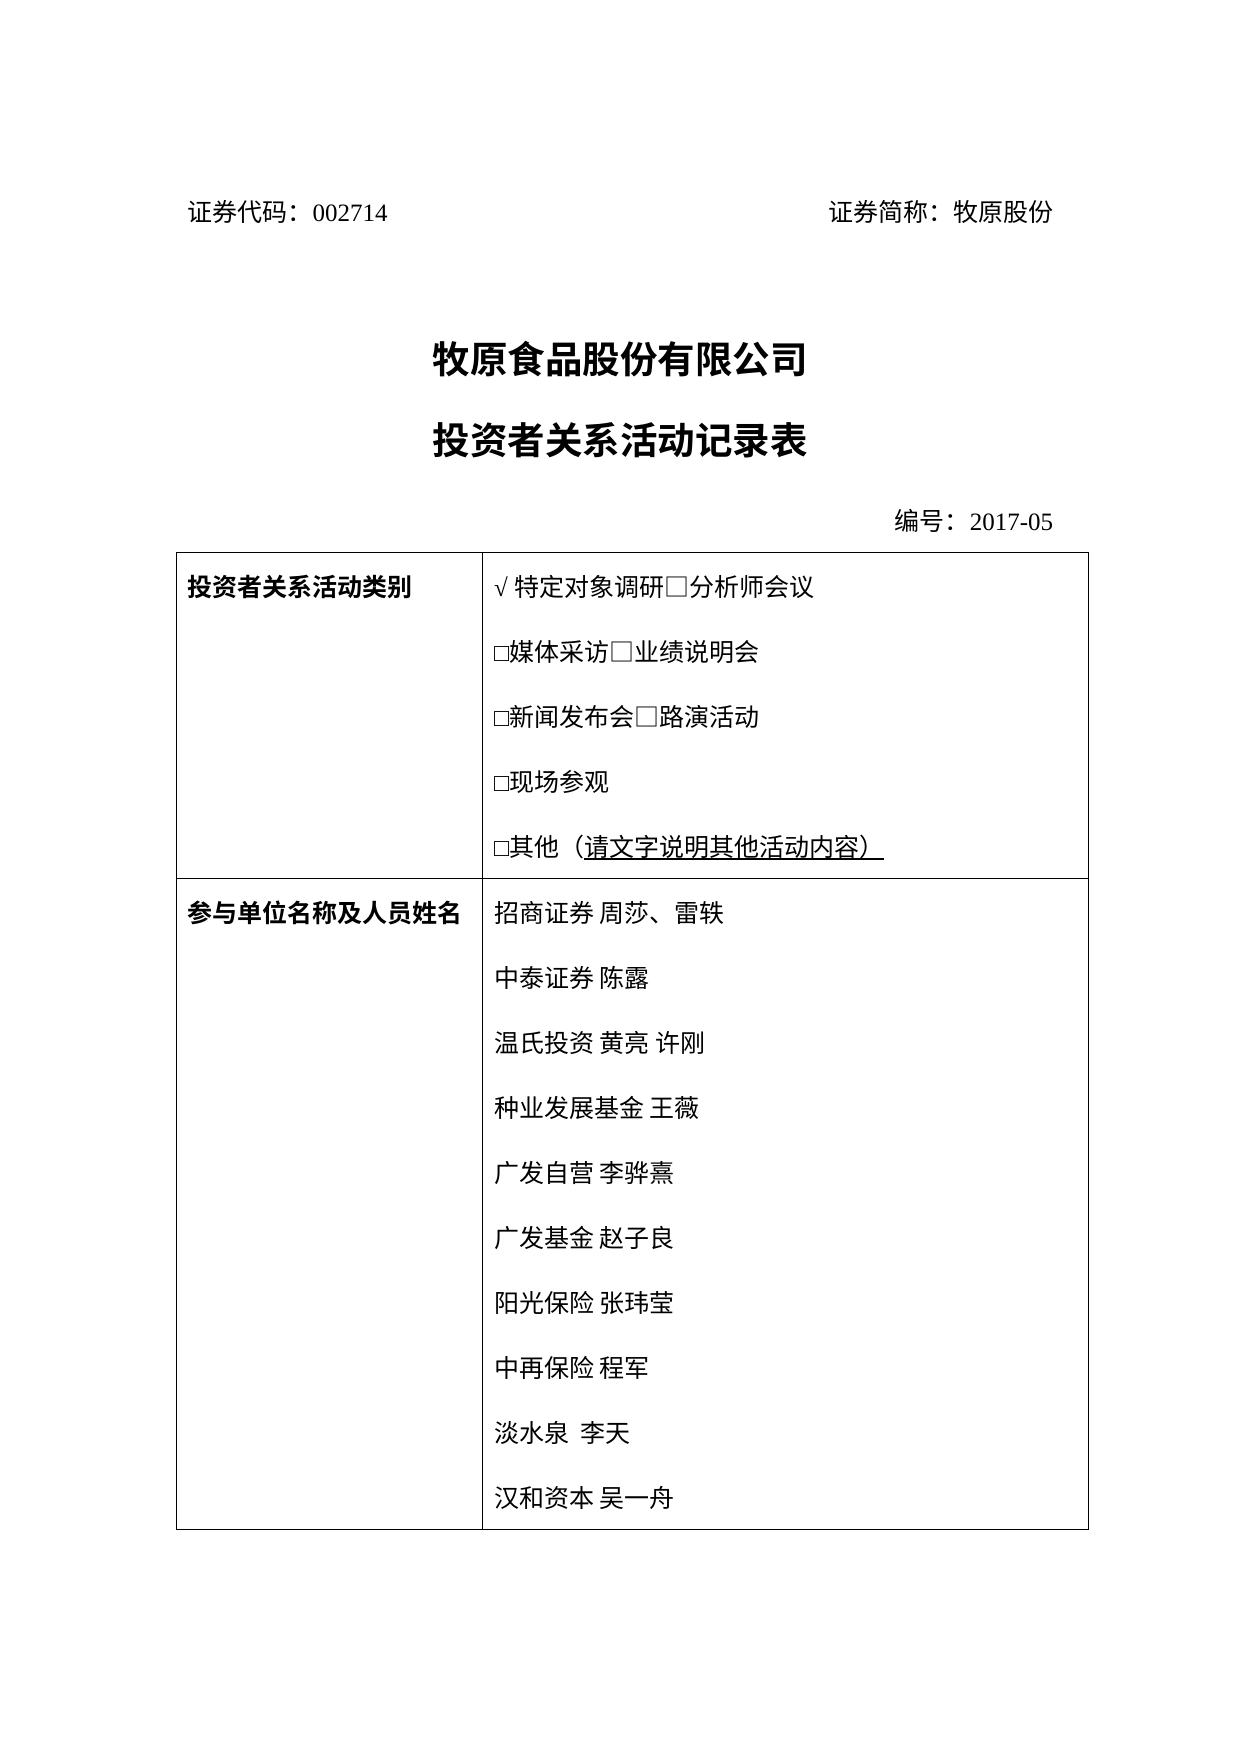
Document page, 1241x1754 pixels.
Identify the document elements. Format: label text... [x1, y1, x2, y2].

table_header 投资者关系活动类别 [177, 553, 482, 878]
table_header 证券代码：002714 [176, 162, 620, 259]
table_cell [483, 879, 1088, 1529]
table_header √ 特定对象调研□分析师会议 □媒体采访□业绩说明会 □新闻发布会□路演活动 □现场参观 □其他（请文字说明其他活动内容） [483, 553, 1088, 878]
text 编号：2017-05 [187, 487, 1053, 552]
text 投资者关系活动记录表 [187, 406, 1053, 471]
table_cell 参与单位名称及人员姓名 [177, 879, 482, 1529]
text 牧原食品股份有限公司 [187, 324, 1053, 389]
table_header 证券简称：牧原股份 [620, 162, 1064, 259]
